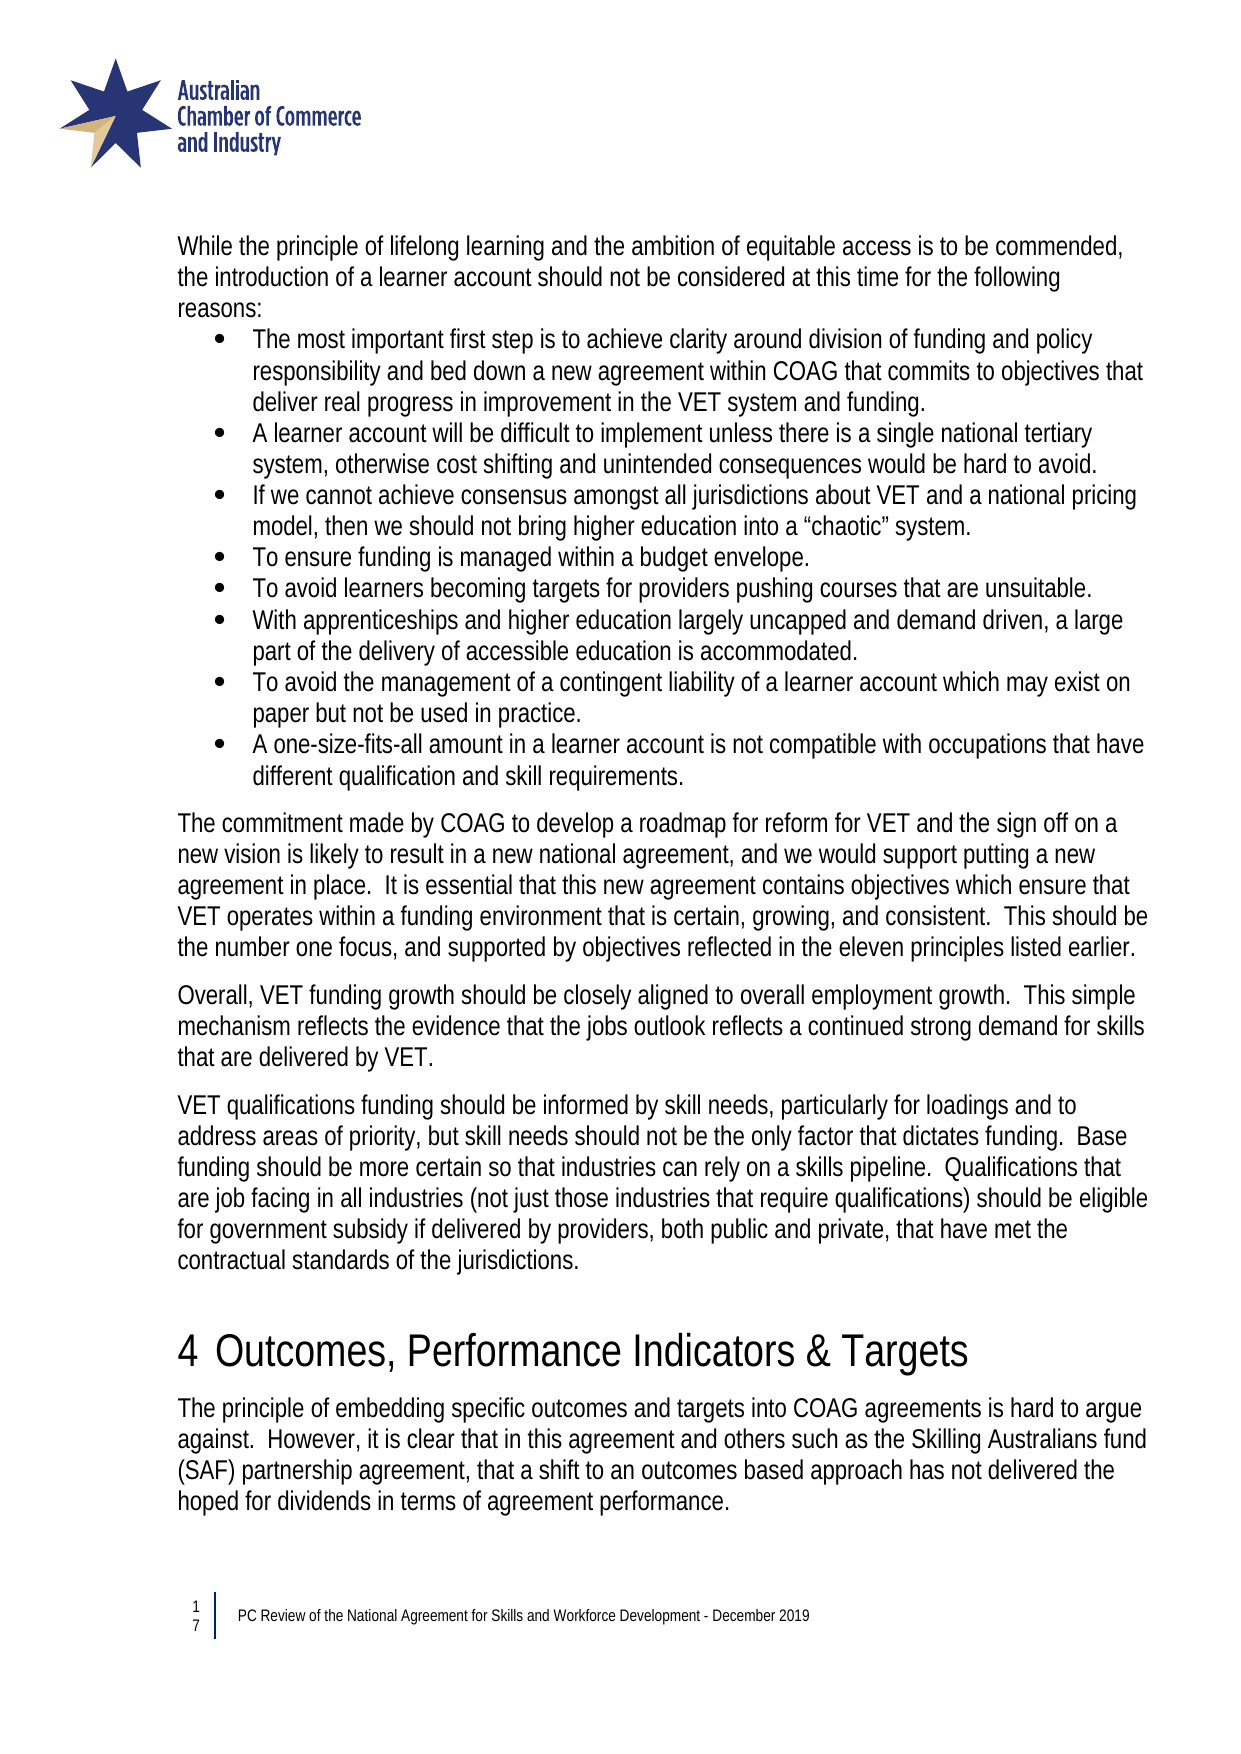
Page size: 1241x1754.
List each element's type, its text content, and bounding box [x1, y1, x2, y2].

list To avoid learners becoming targets for providers pushing courses that are unsuitable. [215, 573, 1152, 604]
list A one-size-fits-all amount in a learner account is not compatible with occupations that have different qualification and skill requirements. [215, 728, 1152, 791]
list To ensure funding is managed within a budget envelope. [215, 541, 1152, 573]
text Overall, VET funding growth should be closely aligned to overall employment growth. This simple mechanism reflects the evidence that the jobs outlook reflects a continued strong demand for skills that are delivered by VET. [177, 979, 1152, 1072]
subtitle Outcomes, Performance Indicators & Targets [177, 1323, 1152, 1376]
text The principle of embedding specific outcomes and targets into COAG agreements is hard to argue against. However, it is clear that in this agreement and others such as the Skilling Australians fund (SAF) partnership agreement, that a shift to an outcomes based approach has not delivered the hoped for dividends in terms of agreement performance. [177, 1392, 1152, 1516]
list To avoid the management of a contingent liability of a learner account which may exist on paper but not be used in practice. [215, 666, 1152, 728]
list With apprenticeships and higher education largely uncapped and demand driven, a large part of the delivery of accessible education is accommodated. [215, 604, 1152, 666]
text VET qualifications funding should be informed by skill needs, particularly for loadings and to address areas of priority, but skill needs should not be the only factor that dictates funding. Base funding should be more certain so that industries can rely on a skills pipeline. Qualifications that are job facing in all industries (not just those industries that require qualifications) should be eligible for government subsidy if delivered by providers, both public and private, that have met the contractual standards of the jurisdictions. [177, 1089, 1152, 1275]
list If we cannot achieve consensus amongst all jurisdictions about VET and a national pricing model, then we should not bring higher education into a “chaotic” system. [215, 479, 1152, 541]
text While the principle of lifelong learning and the ambition of equitable access is to be commended, the introduction of a learner account should not be considered at this time for the following reasons: [177, 230, 1152, 323]
list The most important first step is to achieve clarity around division of funding and policy responsibility and bed down a new agreement within COAG that commits to objectives that deliver real progress in improvement in the VET system and funding. [215, 323, 1152, 417]
text The commitment made by COAG to develop a roadmap for reform for VET and the sign off on a new vision is likely to result in a new national agreement, and we would support putting a new agreement in place. It is essential that this new agreement contains objectives which ensure that VET operates within a funding environment that is certain, growing, and consistent. This should be the number one focus, and supported by objectives reflected in the eleven principles listed earlier. [177, 807, 1152, 963]
list A learner account will be difficult to implement unless there is a single national tertiary system, otherwise cost shifting and unintended consequences would be hard to avoid. [215, 417, 1152, 479]
